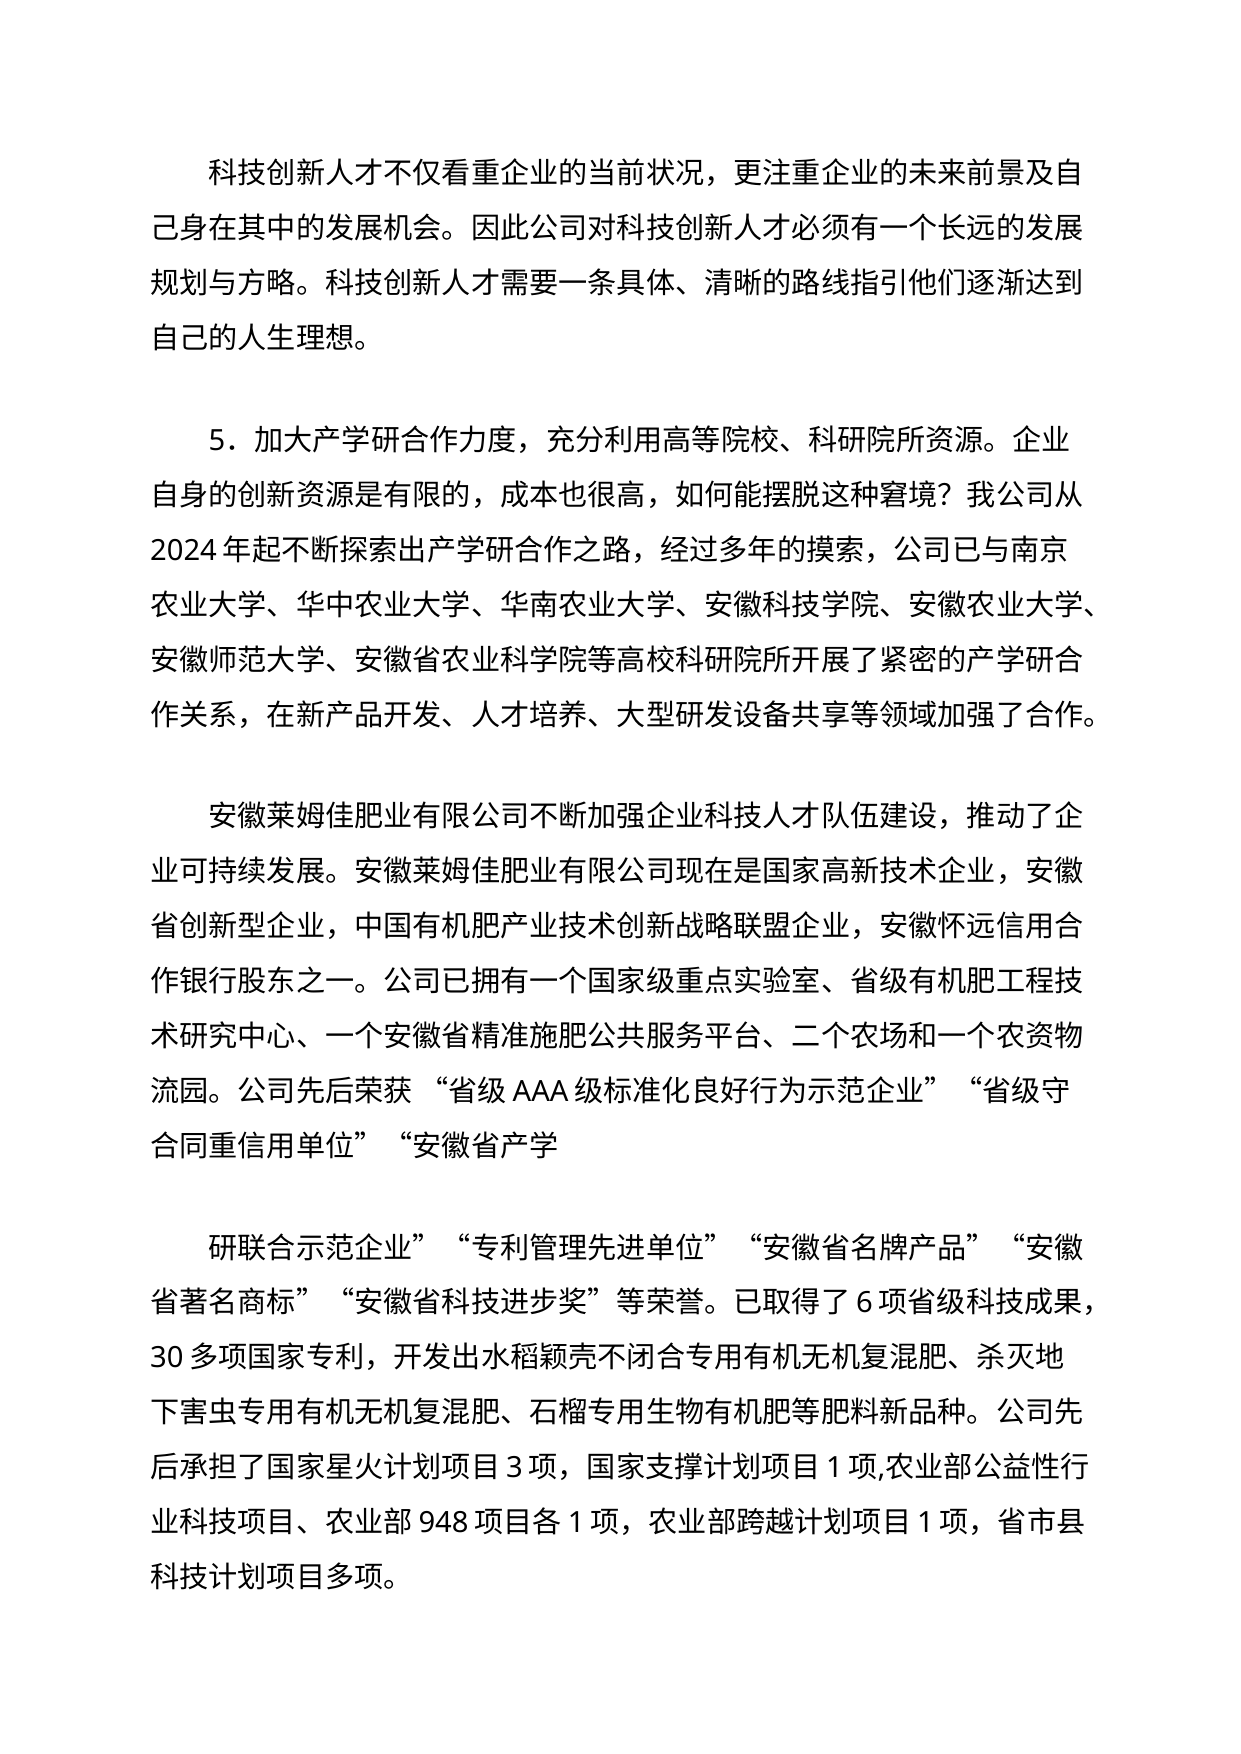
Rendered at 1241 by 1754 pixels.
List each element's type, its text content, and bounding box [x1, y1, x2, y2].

text 安徽莱姆佳肥业有限公司不断加强企业科技人才队伍建设，推动了企业可持续发展。安徽莱姆佳肥业有限公司现在是国家高新技术企业，安徽省创新型企业，中国有机肥产业技术创新战略联盟企业，安徽怀远信用合作银行股东之一。公司已拥有一个国家级重点实验室、省级有机肥工程技术研究中心、一个安徽省精准施肥公共服务平台、二个农场和一个农资物流园。公司先后荣获 “省级AAA级标准化良好行为示范企业”“省级守合同重信用单位”“安徽省产学 [150, 793, 1090, 1165]
text 科技创新人才不仅看重企业的当前状况，更注重企业的未来前景及自己身在其中的发展机会。因此公司对科技创新人才必须有一个长远的发展规划与方略。科技创新人才需要一条具体、清晰的路线指引他们逐渐达到自己的人生理想。 [150, 150, 1090, 357]
text 研联合示范企业”“专利管理先进单位”“安徽省名牌产品”“安徽省著名商标”“安徽省科技进步奖”等荣誉。已取得了6项省级科技成果，30多项国家专利，开发出水稻颖壳不闭合专用有机无机复混肥、杀灭地下害虫专用有机无机复混肥、石榴专用生物有机肥等肥料新品种。公司先后承担了国家星火计划项目3项，国家支撑计划项目1项,农业部公益性行业科技项目、农业部948项目各1项，农业部跨越计划项目1项，省市县科技计划项目多项。 [150, 1224, 1090, 1596]
text 5．加大产学研合作力度，充分利用高等院校、科研院所资源。企业自身的创新资源是有限的，成本也很高，如何能摆脱这种窘境？我公司从2024年起不断探索出产学研合作之路，经过多年的摸索，公司已与南京农业大学、华中农业大学、华南农业大学、安徽科技学院、安徽农业大学、安徽师范大学、安徽省农业科学院等高校科研院所开展了紧密的产学研合作关系，在新产品开发、人才培养、大型研发设备共享等领域加强了合作。 [150, 416, 1090, 733]
